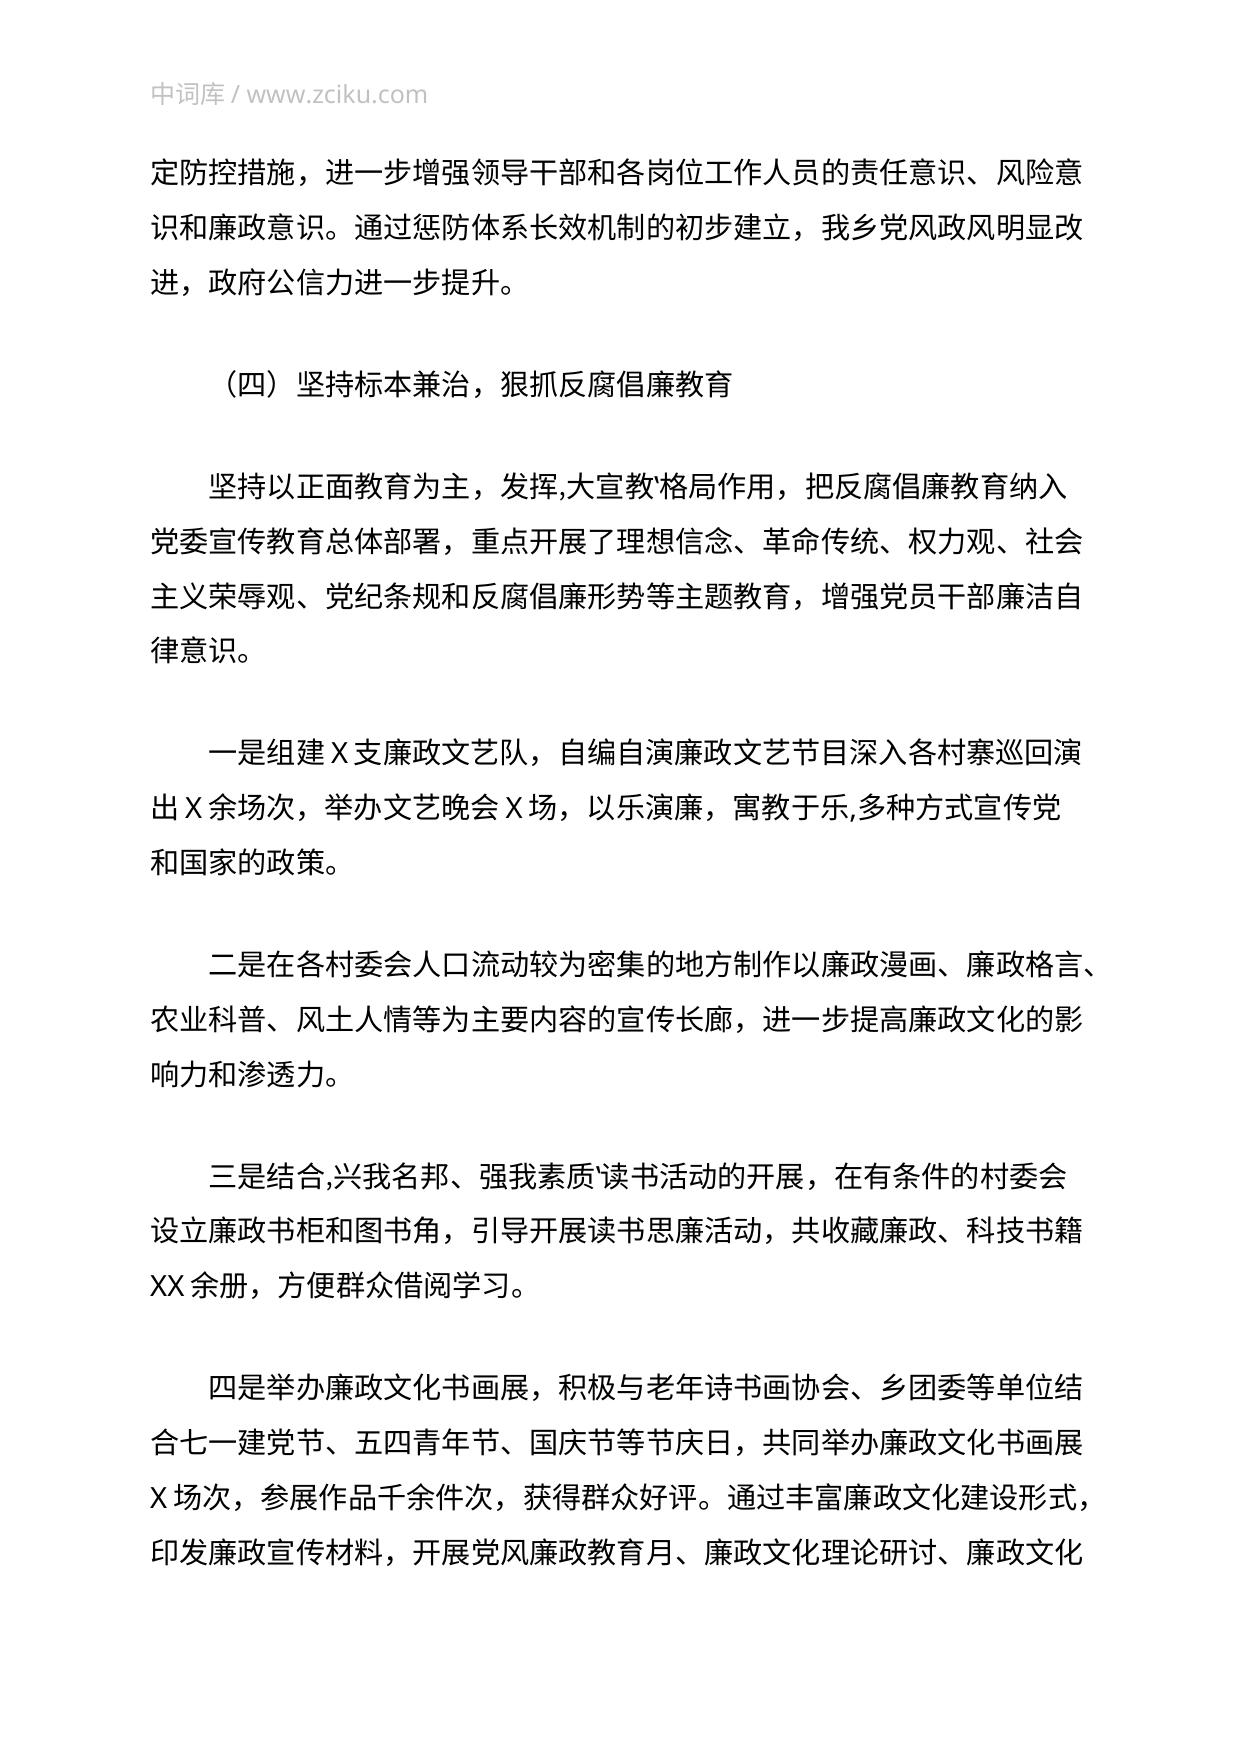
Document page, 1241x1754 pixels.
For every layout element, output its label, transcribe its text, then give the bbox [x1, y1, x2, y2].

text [150, 1365, 1090, 1572]
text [150, 150, 1090, 302]
text 三是结合‚兴我名邦、强我素质‛读书活动的开展，在有条件的村委会设立廉政书柜和图书角，引导开展读书思廉活动，共收藏廉政、科技书籍XX余册，方便群众借阅学习。 [150, 1153, 1090, 1305]
text 坚持以正面教育为主，发挥‚大宣教‛格局作用，把反腐倡廉教育纳入党委宣传教育总体部署，重点开展了理想信念、革命传统、权力观、社会主义荣辱观、党纪条规和反腐倡廉形势等主题教育，增强党员干部廉洁自律意识。 [150, 463, 1090, 670]
text （四）坚持标本兼治，狠抓反腐倡廉教育 [150, 362, 1090, 404]
text 一是组建X支廉政文艺队，自编自演廉政文艺节目深入各村寨巡回演出X余场次，举办文艺晚会X场，以乐演廉，寓教于乐,多种方式宣传党和国家的政策。 [150, 730, 1090, 882]
text 二是在各村委会人口流动较为密集的地方制作以廉政漫画、廉政格言、农业科普、风土人情等为主要内容的宣传长廊，进一步提高廉政文化的影响力和渗透力。 [150, 942, 1090, 1094]
